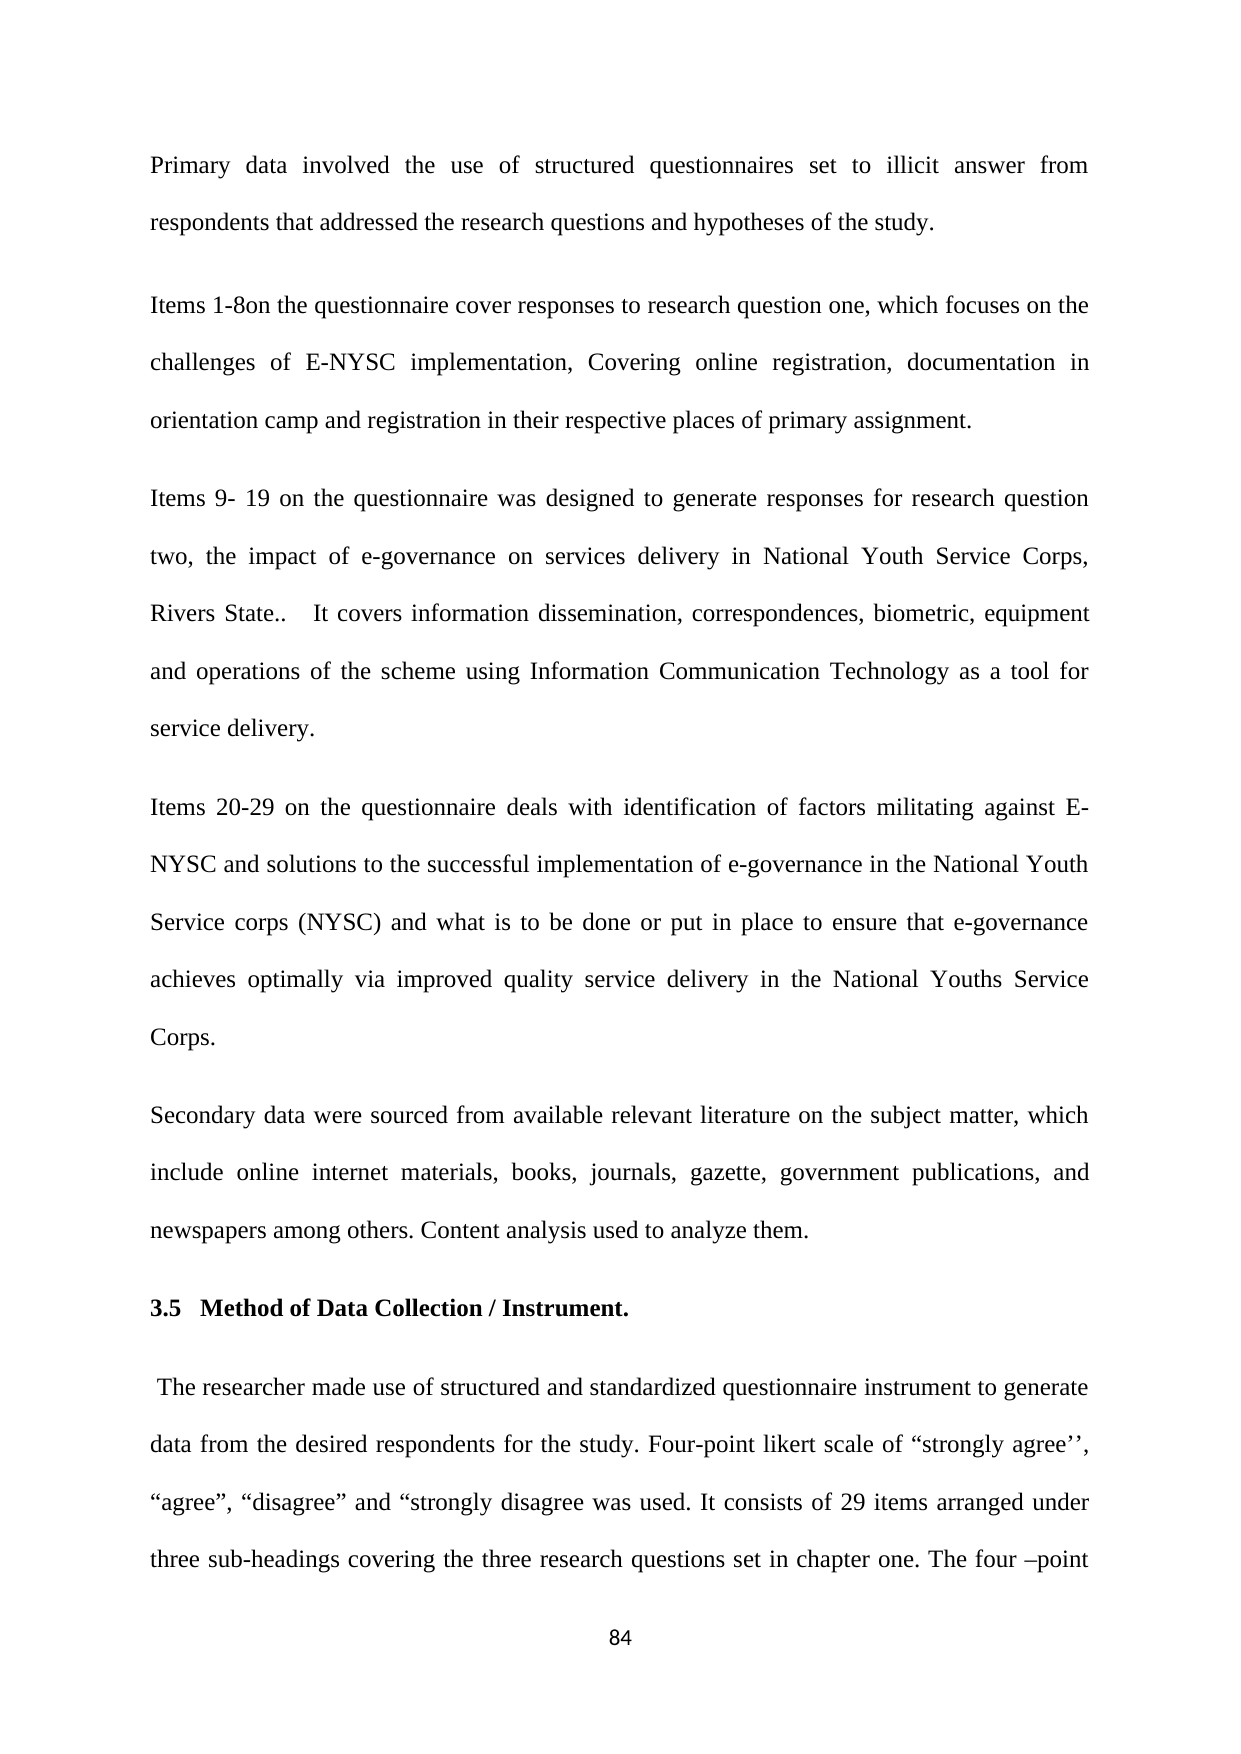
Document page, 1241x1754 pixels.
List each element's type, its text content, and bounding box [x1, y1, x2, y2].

text Items 1-8on the questionnaire cover responses to research question one, which focuses on the challenges of E-NYSC implementation, Covering online registration, documentation in orientation camp and registration in their respective places of primary assignment. [150, 290, 1090, 434]
text Items 9- 19 on the questionnaire was designed to generate responses for research question two, the impact of e-governance on services delivery in National Youth Service Corps, Rivers State.. It covers information dissemination, correspondences, biometric, equipment and operations of the scheme using Information Communication Technology as a tool for service delivery. [150, 483, 1090, 742]
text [150, 1372, 1090, 1573]
text 3.5 Method of Data Collection / Instrument. [150, 1293, 1090, 1322]
text Items 20-29 on the questionnaire deals with identification of factors militating against E-NYSC and solutions to the successful implementation of e-governance in the National Youth Service corps (NYSC) and what is to be done or put in place to ensure that e-governance achieves optimally via improved quality service delivery in the National Youths Service Corps. [150, 792, 1090, 1050]
text Secondary data were sourced from available relevant literature on the subject matter, which include online internet materials, books, journals, gazette, government publications, and newspapers among others. Content analysis used to analyze them. [150, 1100, 1090, 1244]
text Primary data involved the use of structured questionnaires set to illicit answer from respondents that addressed the research questions and hypotheses of the study. [150, 150, 1090, 236]
